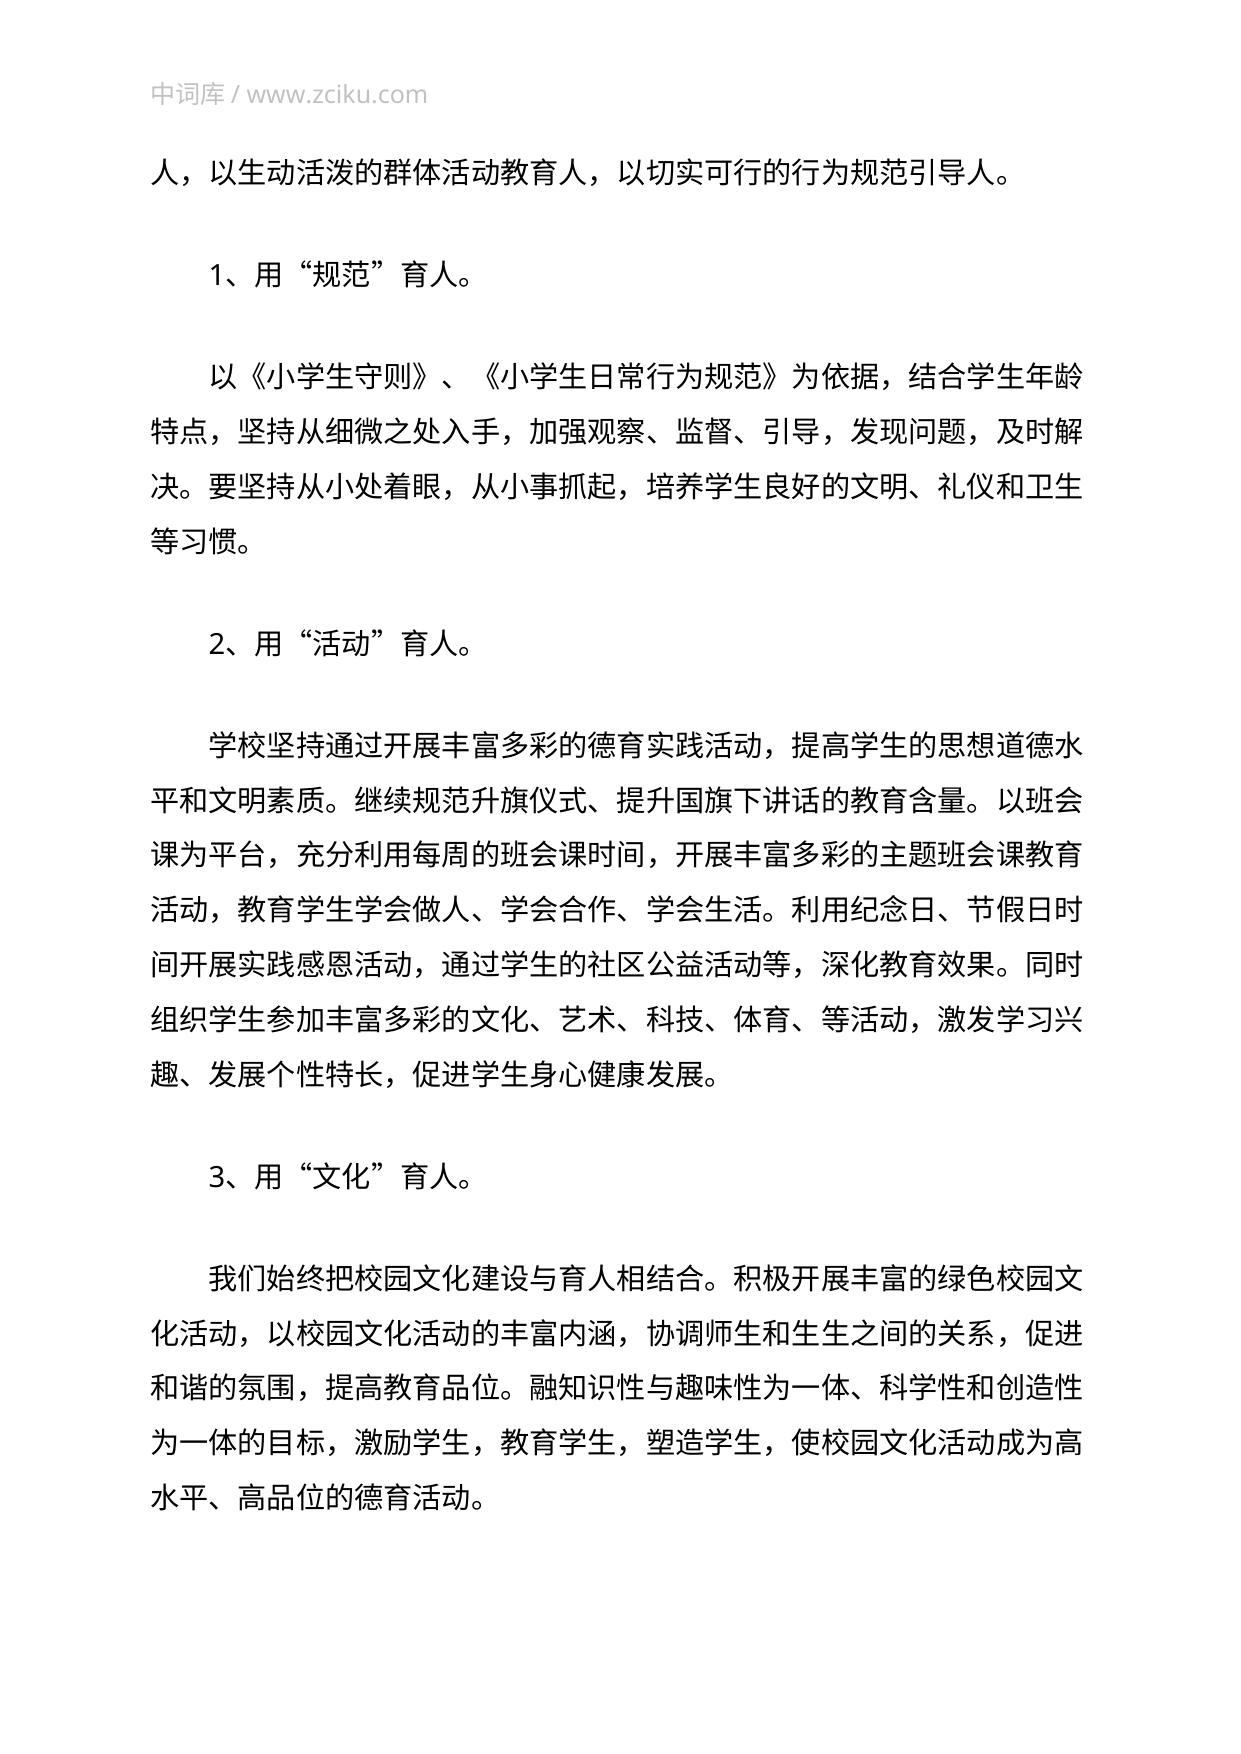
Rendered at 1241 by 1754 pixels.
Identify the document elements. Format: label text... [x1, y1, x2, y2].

text 以《小学生守则》、《小学生日常行为规范》为依据，结合学生年龄特点，坚持从细微之处入手，加强观察、监督、引导，发现问题，及时解决。要坚持从小处着眼，从小事抓起，培养学生良好的文明、礼仪和卫生等习惯。 [150, 354, 1090, 561]
text 学校坚持通过开展丰富多彩的德育实践活动，提高学生的思想道德水平和文明素质。继续规范升旗仪式、提升国旗下讲话的教育含量。以班会课为平台，充分利用每周的班会课时间，开展丰富多彩的主题班会课教育活动，教育学生学会做人、学会合作、学会生活。利用纪念日、节假日时间开展实践感恩活动，通过学生的社区公益活动等，深化教育效果。同时组织学生参加丰富多彩的文化、艺术、科技、体育、等活动，激发学习兴趣、发展个性特长，促进学生身心健康发展。 [150, 722, 1090, 1094]
text 1、用“规范”育人。 [150, 252, 1090, 294]
text 2、用“活动”育人。 [150, 620, 1090, 663]
text 3、用“文化”育人。 [150, 1153, 1090, 1196]
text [150, 150, 1090, 192]
text 我们始终把校园文化建设与育人相结合。积极开展丰富的绿色校园文化活动，以校园文化活动的丰富内涵，协调师生和生生之间的关系，促进和谐的氛围，提高教育品位。融知识性与趣味性为一体、科学性和创造性为一体的目标，激励学生，教育学生，塑造学生，使校园文化活动成为高水平、高品位的德育活动。 [150, 1255, 1090, 1517]
